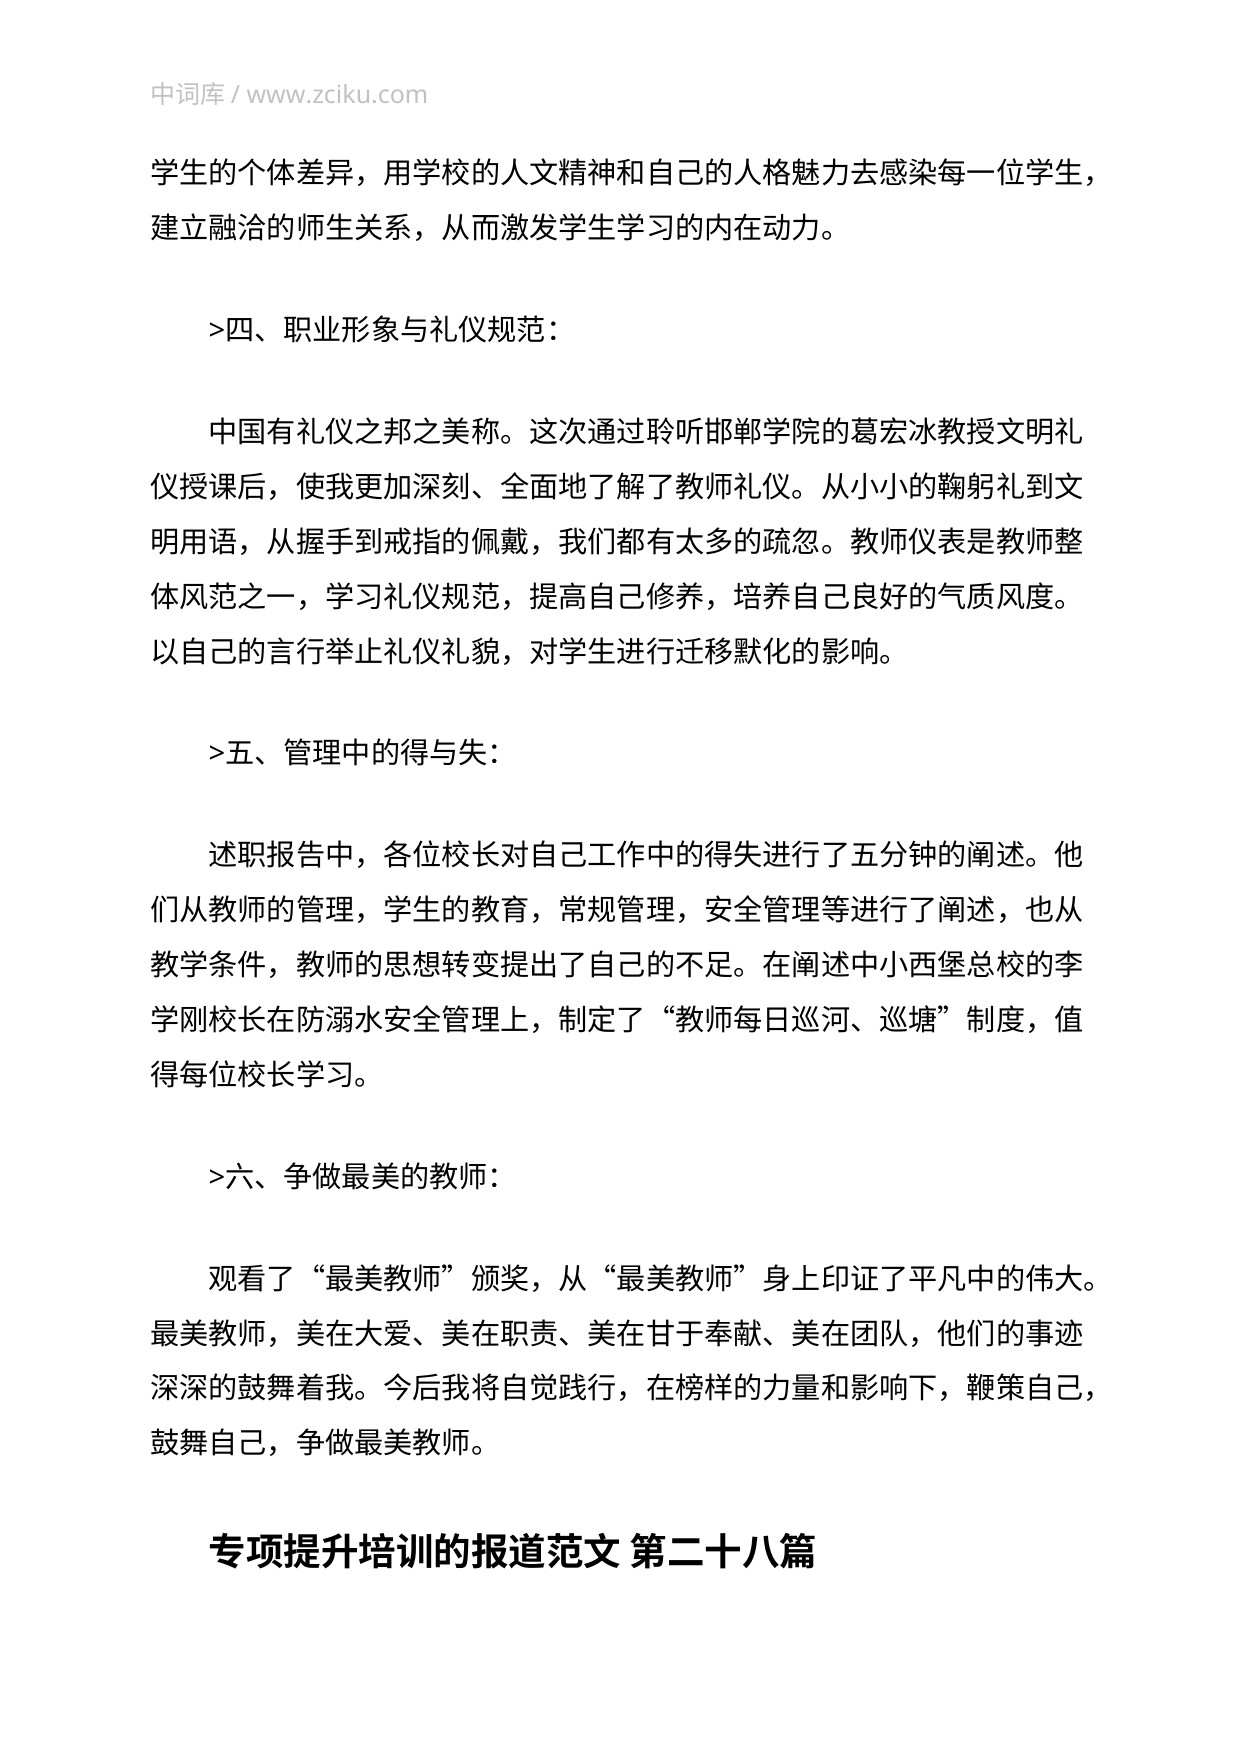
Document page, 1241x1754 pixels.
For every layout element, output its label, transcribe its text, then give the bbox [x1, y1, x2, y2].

text >五、管理中的得与失： [150, 730, 1090, 772]
text 中国有礼仪之邦之美称。这次通过聆听邯郸学院的葛宏冰教授文明礼仪授课后，使我更加深刻、全面地了解了教师礼仪。从小小的鞠躬礼到文明用语，从握手到戒指的佩戴，我们都有太多的疏忽。教师仪表是教师整体风范之一，学习礼仪规范，提高自己修养，培养自己良好的气质风度。以自己的言行举止礼仪礼貌，对学生进行迁移默化的影响。 [150, 409, 1090, 671]
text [150, 150, 1090, 247]
text 观看了“最美教师”颁奖，从“最美教师”身上印证了平凡中的伟大。最美教师，美在大爱、美在职责、美在甘于奉献、美在团队，他们的事迹深深的鼓舞着我。今后我将自觉践行，在榜样的力量和影响下，鞭策自己，鼓舞自己，争做最美教师。 [150, 1255, 1090, 1462]
text 专项提升培训的报道范文 第二十八篇 [150, 1522, 1090, 1576]
text 述职报告中，各位校长对自己工作中的得失进行了五分钟的阐述。他们从教师的管理，学生的教育，常规管理，安全管理等进行了阐述，也从教学条件，教师的思想转变提出了自己的不足。在阐述中小西堡总校的李学刚校长在防溺水安全管理上，制定了“教师每日巡河、巡塘”制度，值得每位校长学习。 [150, 832, 1090, 1094]
text >六、争做最美的教师： [150, 1153, 1090, 1196]
text >四、职业形象与礼仪规范： [150, 307, 1090, 349]
